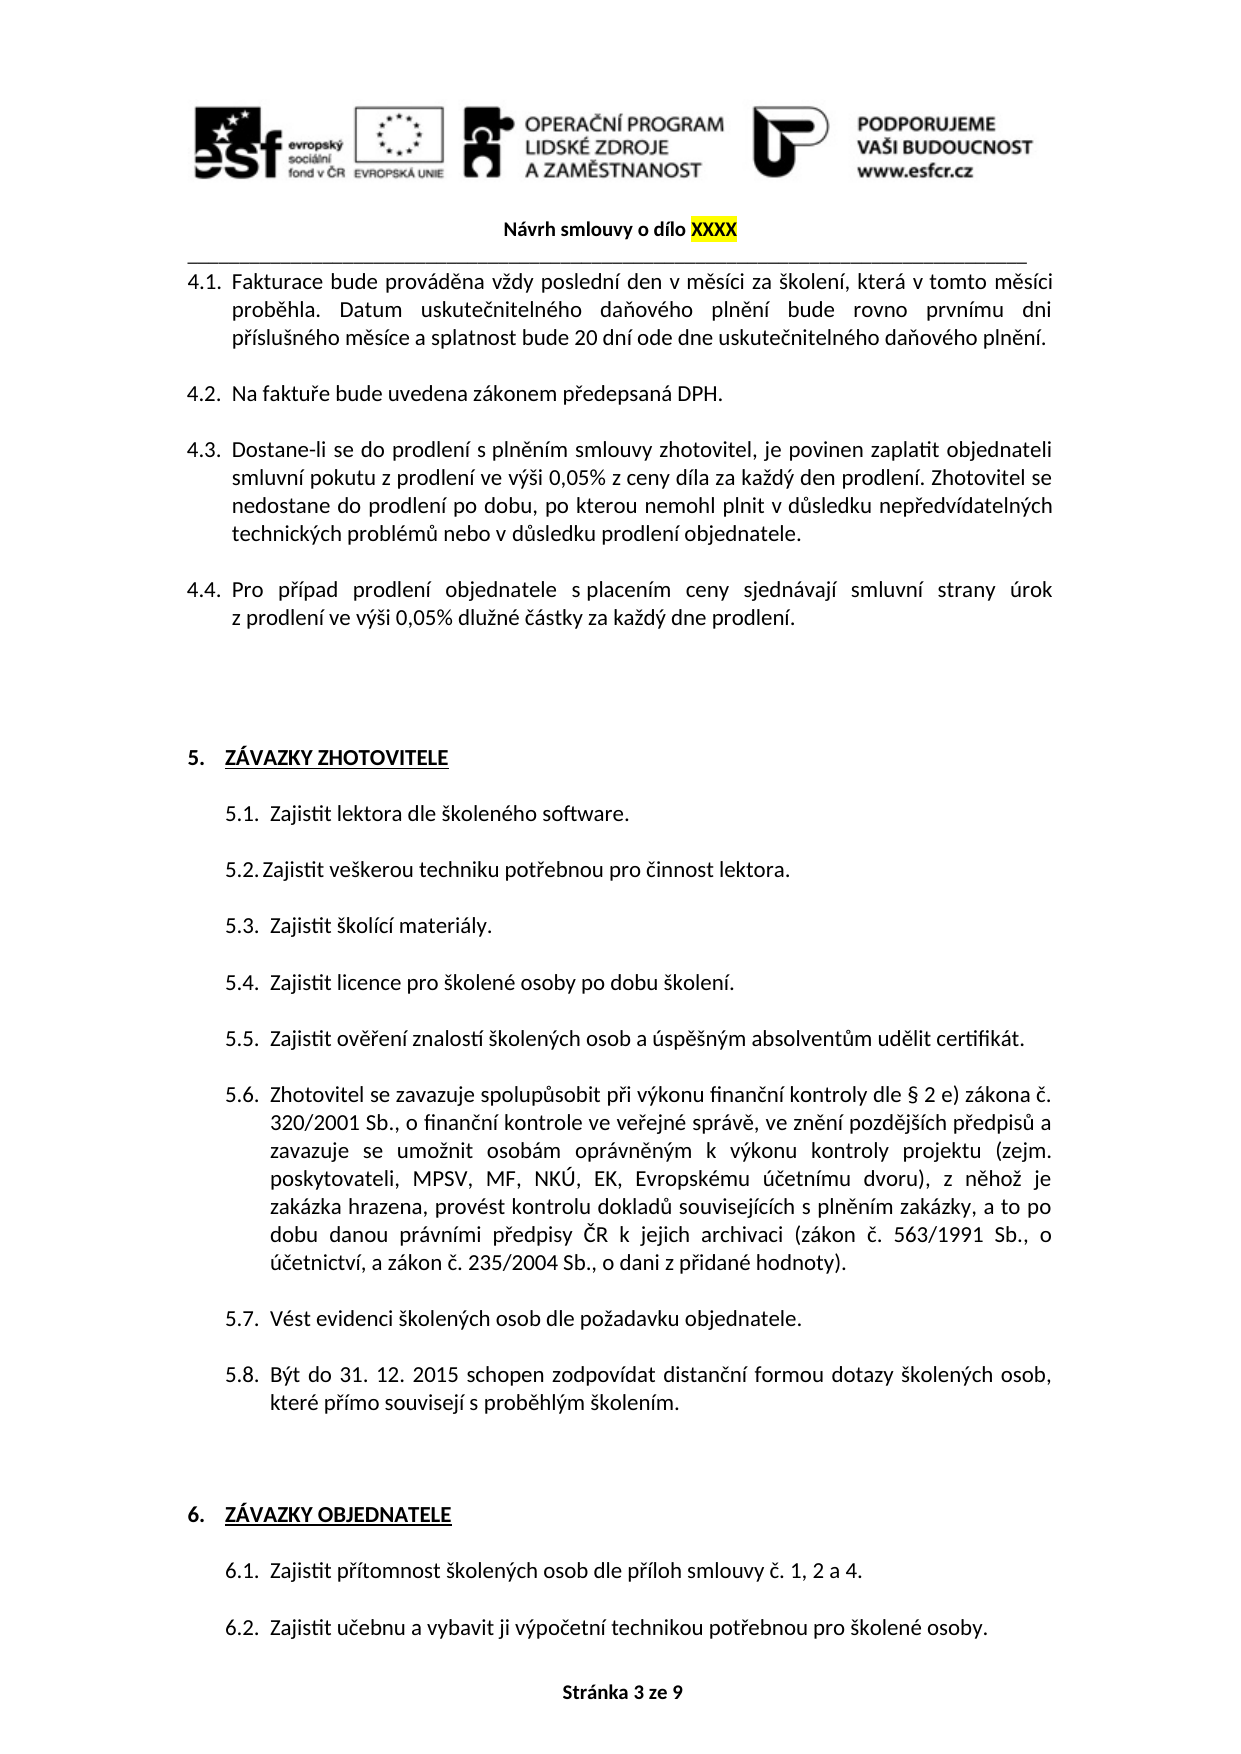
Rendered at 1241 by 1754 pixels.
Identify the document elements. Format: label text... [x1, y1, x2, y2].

list Zajistit ověření znalostí školených osob a úspěšným absolventům udělit certifikát. [225, 1024, 1053, 1052]
list Zajistit lektora dle školeného software. [225, 799, 1053, 827]
list Zajistit veškerou techniku potřebnou pro činnost lektora. [225, 856, 1053, 883]
picture [187, 99, 1053, 191]
list Zajistit licence pro školené osoby po dobu školení. [225, 968, 1053, 996]
list Být do 31. 12. 2015 schopen zodpovídat distanční formou dotazy školených osob, které přímo souvisejí s proběhlým školením. [225, 1360, 1053, 1416]
list Dostane-li se do prodlení s plněním smlouvy zhotovitel, je povinen zaplatit objednateli smluvní pokutu z prodlení ve výši 0,05% z ceny díla za každý den prodlení. Zhotovitel se nedostane do prodlení po dobu, po kterou nemohl plnit v důsledku nepředvídatelných technických problémů nebo v důsledku prodlení objednatele. [187, 435, 1053, 547]
list Pro případ prodlení objednatele s placením ceny sjednávají smluvní strany úrok z prodlení ve výši 0,05% dlužné částky za každý dne prodlení. [187, 575, 1053, 631]
list Zajistit školící materiály. [225, 912, 1053, 939]
list Zajistit přítomnost školených osob dle příloh smlouvy č. 1, 2 a 4. [225, 1556, 1053, 1584]
list ZÁVAZKY OBJEDNATELE [187, 1500, 1053, 1528]
list Zhotovitel se zavazuje spolupůsobit při výkonu finanční kontroly dle § 2 e) zákona č. 320/2001 Sb., o finanční kontrole ve veřejné správě, ve znění pozdějších předpisů a zavazuje se umožnit osobám oprávněným k výkonu kontroly projektu (zejm. poskytovateli, MPSV, MF, NKÚ, EK, Evropskému účetnímu dvoru), z něhož je zakázka hrazena, provést kontrolu dokladů souvisejících s plněním zakázky, a to po dobu danou právními předpisy ČR k jejich archivaci (zákon č. 563/1991 Sb., o účetnictví, a zákon č. 235/2004 Sb., o dani z přidané hodnoty). [225, 1080, 1053, 1276]
list Zajistit učebnu a vybavit ji výpočetní technikou potřebnou pro školené osoby. [225, 1613, 1053, 1641]
list Na faktuře bude uvedena zákonem předepsaná DPH. [187, 379, 1053, 407]
list ZÁVAZKY ZHOTOVITELE [187, 743, 1053, 771]
list Vést evidenci školených osob dle požadavku objednatele. [225, 1304, 1053, 1332]
list Fakturace bude prováděna vždy poslední den v měsíci za školení, která v tomto měsíci proběhla. Datum uskutečnitelného daňového plnění bude rovno prvnímu dni příslušného měsíce a splatnost bude 20 dní ode dne uskutečnitelného daňového plnění. [187, 267, 1053, 351]
